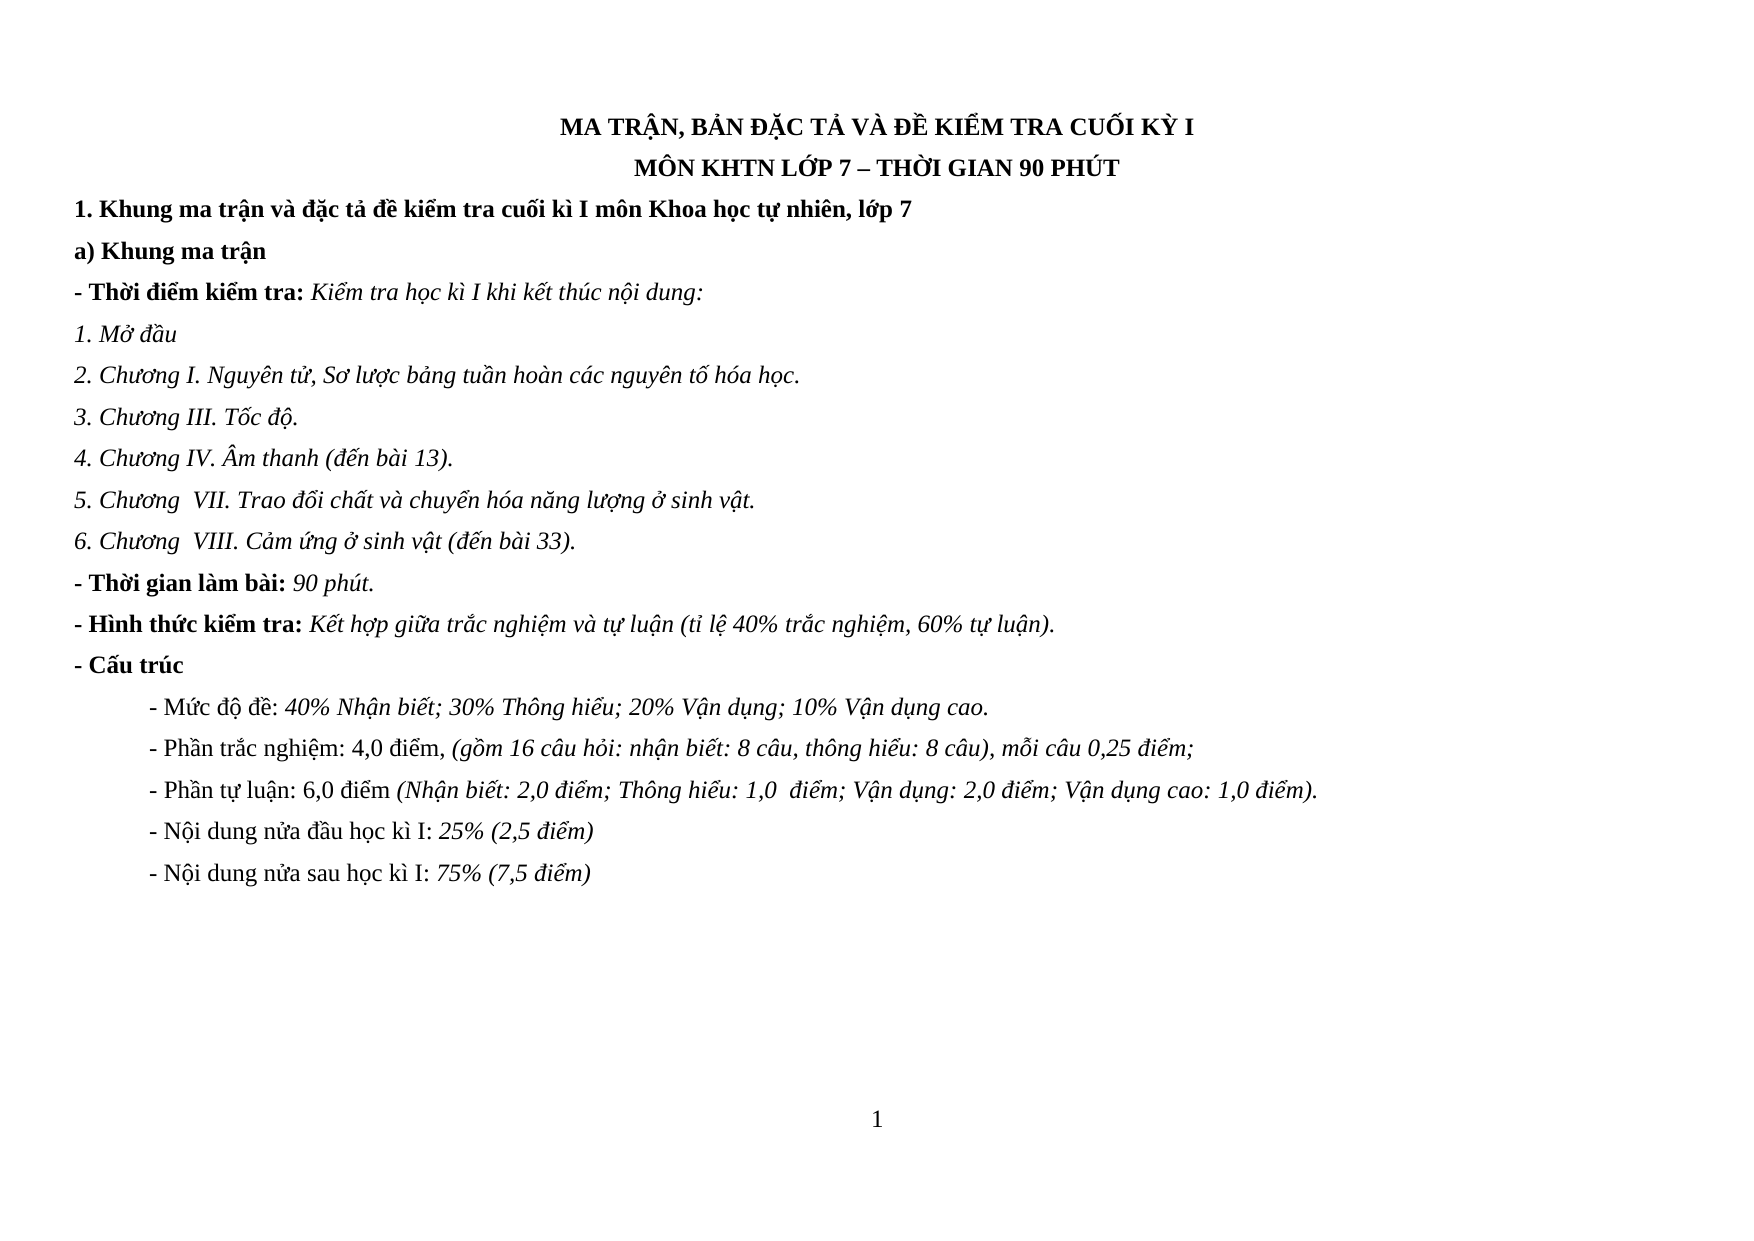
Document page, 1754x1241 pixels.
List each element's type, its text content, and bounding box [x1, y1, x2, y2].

text 5. Chương VII. Trao đổi chất và chuyển hóa năng lượng ở sinh vật. [74, 485, 1680, 513]
text MÔN KHTN LỚP 7 – THỜI GIAN 90 PHÚT [74, 153, 1680, 182]
text 2. Chương I. Nguyên tử, Sơ lược bảng tuần hoàn các nguyên tố hóa học. [74, 360, 1680, 389]
text - Nội dung nửa sau học kì I: 75% (7,5 điểm) [149, 858, 1680, 887]
text 3. Chương III. Tốc độ. [74, 402, 1680, 431]
text - Mức độ đề: 40% Nhận biết; 30% Thông hiểu; 20% Vận dụng; 10% Vận dụng cao. [149, 692, 1680, 721]
text 1. Mở đầu [74, 319, 1680, 348]
text - Nội dung nửa đầu học kì I: 25% (2,5 điểm) [149, 816, 1680, 845]
text - Thời điểm kiểm tra: Kiểm tra học kì I khi kết thúc nội dung: [74, 277, 1680, 306]
text - Thời gian làm bài: 90 phút. [74, 568, 1680, 596]
text - Cấu trúc [74, 651, 1680, 679]
text - Hình thức kiểm tra: Kết hợp giữa trắc nghiệm và tự luận (tỉ lệ 40% trắc nghiệm, 60% tự luận). [74, 609, 1680, 638]
subtitle a) Khung ma trận [74, 236, 1680, 265]
subtitle 1. Khung ma trận và đặc tả đề kiểm tra cuối kì I môn Khoa học tự nhiên, lớp 7 [74, 194, 1680, 223]
text 4. Chương IV. Âm thanh (đến bài 13). [74, 443, 1680, 472]
text 6. Chương VIII. Cảm ứng ở sinh vật (đến bài 33). [74, 526, 1680, 555]
text MA TRẬN, BẢN ĐẶC TẢ VÀ ĐỀ KIỂM TRA CUỐI KỲ I [74, 112, 1680, 140]
text - Phần tự luận: 6,0 điểm (Nhận biết: 2,0 điểm; Thông hiểu: 1,0 điểm; Vận dụng: 2,0 điểm; Vận dụng cao: 1,0 điểm). [149, 775, 1680, 804]
text - Phần trắc nghiệm: 4,0 điểm, (gồm 16 câu hỏi: nhận biết: 8 câu, thông hiểu: 8 câu), mỗi câu 0,25 điểm; [149, 733, 1680, 762]
